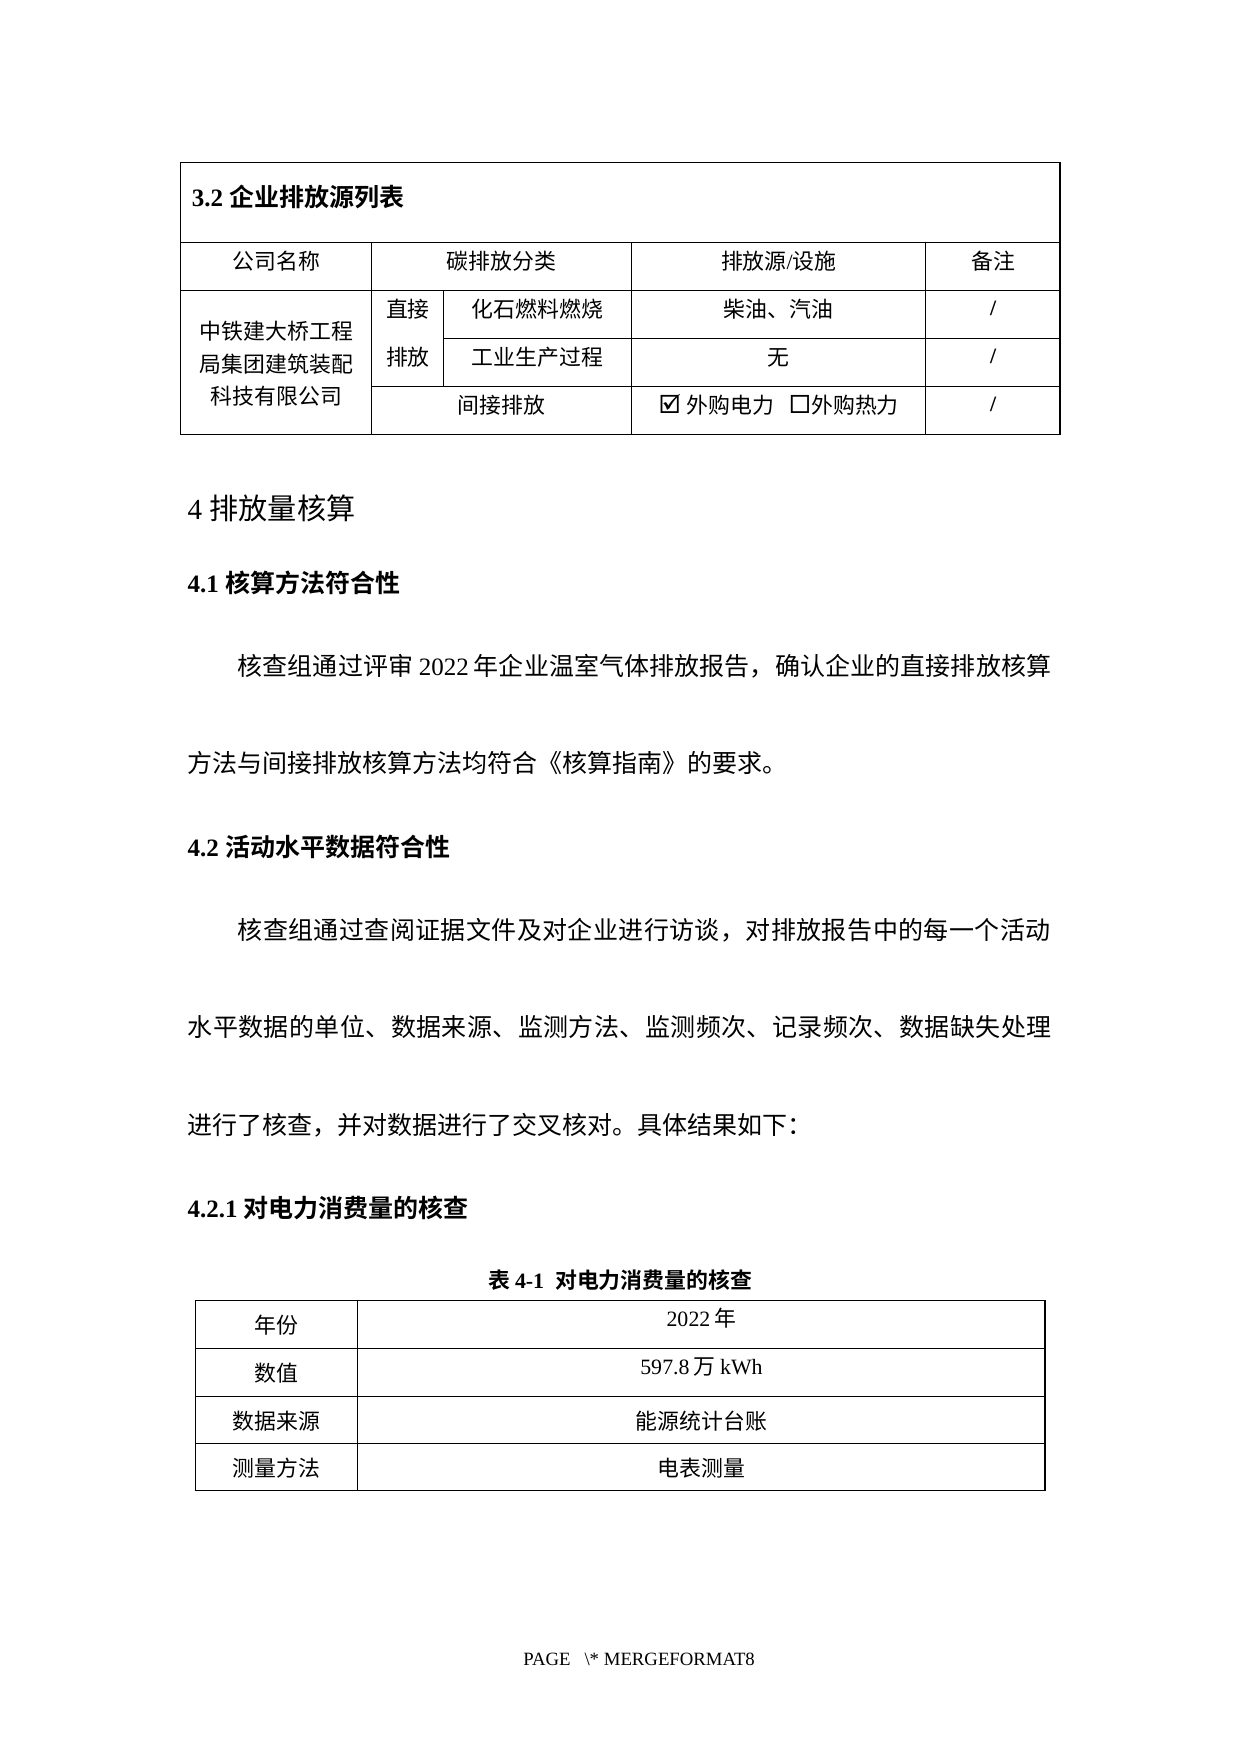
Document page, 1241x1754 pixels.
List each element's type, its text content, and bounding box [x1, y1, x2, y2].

table_cell 直接 排放 [372, 291, 443, 386]
table_cell 3.2 企业排放源列表 [181, 163, 1059, 242]
subtitle 4.1 核算方法符合性 [187, 549, 1053, 614]
subtitle 4 排放量核算 [187, 485, 1053, 528]
table_cell 碳排放分类 [372, 243, 631, 290]
table_cell / [926, 339, 1059, 386]
table_header 年份 [196, 1301, 357, 1348]
table_cell 柴油、汽油 [632, 291, 925, 338]
table_cell 597.8万kWh [358, 1349, 1044, 1396]
text 表4-1 对电力消费量的核查 [187, 1262, 1053, 1295]
subtitle 4.2 活动水平数据符合性 [187, 813, 1053, 878]
text 核查组通过评审2022年企业温室气体排放报告，确认企业的直接排放核算方法与间接排放核算方法均符合《核算指南》的要求。 [187, 632, 1053, 794]
table_cell 无 [632, 339, 925, 386]
table_cell / [926, 387, 1059, 434]
table_cell 测量方法 [196, 1444, 357, 1490]
table_cell 电表测量 [358, 1444, 1044, 1490]
table_cell 公司名称 [181, 243, 371, 290]
table_cell 外购电力 外购热力 [632, 387, 925, 434]
table_cell 工业生产过程 [444, 339, 631, 386]
table_cell 数值 [196, 1349, 357, 1396]
subtitle 4.2.1 对电力消费量的核查 [187, 1174, 1053, 1239]
table_cell / [926, 291, 1059, 338]
table_cell 数据来源 [196, 1397, 357, 1443]
table_header 2022年 [358, 1301, 1044, 1348]
table_cell 备注 [926, 243, 1059, 290]
text 核查组通过查阅证据文件及对企业进行访谈，对排放报告中的每一个活动水平数据的单位、数据来源、监测方法、监测频次、记录频次、数据缺失处理进行了核查，并对数据进行了交叉核对。具体结果如下： [187, 896, 1053, 1156]
table_cell 间接排放 [372, 387, 631, 434]
table_cell 能源统计台账 [358, 1397, 1044, 1443]
table_cell 排放源/设施 [632, 243, 925, 290]
table_cell 中铁建大桥工程局集团建筑装配科技有限公司 [181, 291, 371, 434]
table_cell 化石燃料燃烧 [444, 291, 631, 338]
